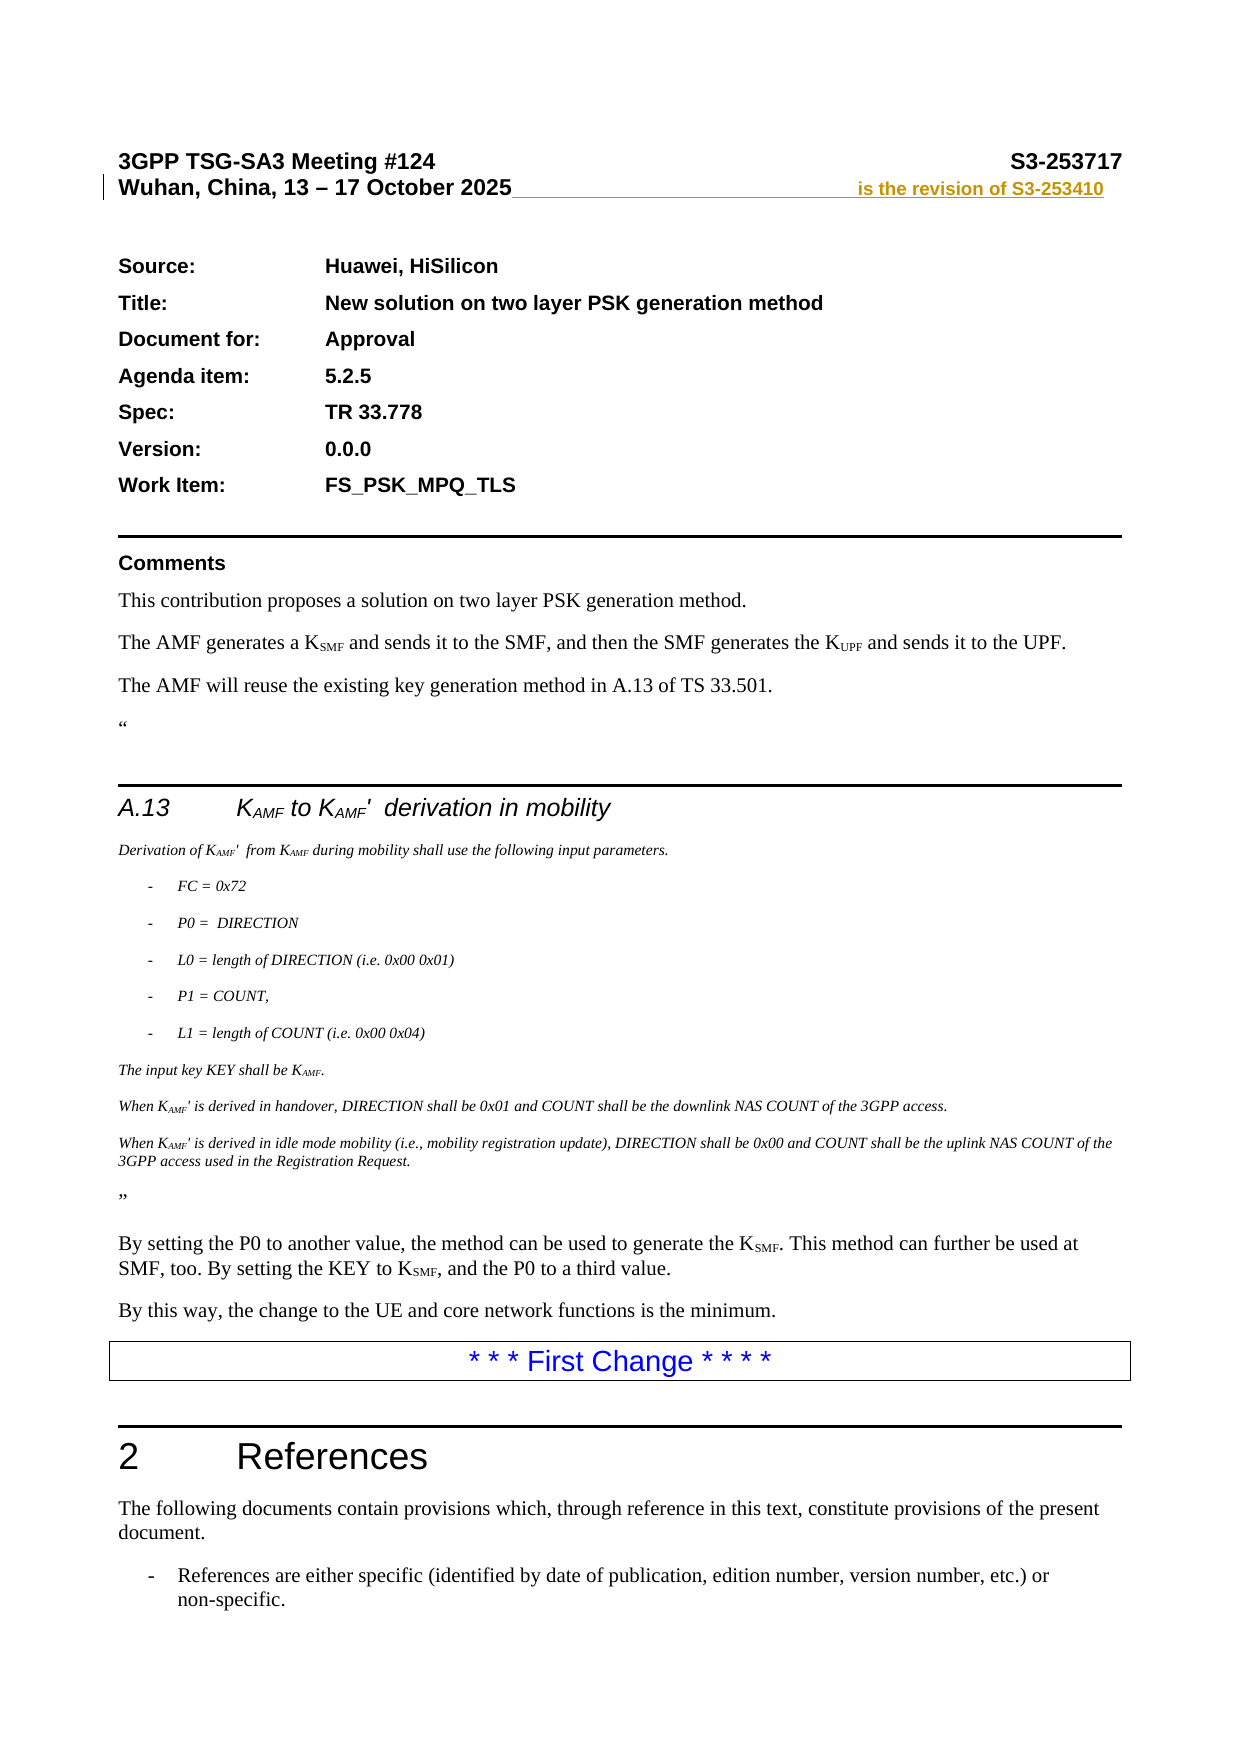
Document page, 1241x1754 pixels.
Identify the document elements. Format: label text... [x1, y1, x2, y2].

text - L1 = length of COUNT (i.e. 0x00 0x04) [148, 1024, 1122, 1042]
text Version: 0.0.0 [118, 436, 1122, 460]
subtitle 2 References [118, 1428, 1122, 1477]
text - FC = 0x72 [148, 877, 1122, 895]
text - L0 = length of DIRECTION (i.e. 0x00 0x01) [148, 951, 1122, 968]
text When KAMF' is derived in handover, DIRECTION shall be 0x01 and COUNT shall be the downlink NAS COUNT of the 3GPP access. [118, 1097, 1122, 1115]
text When KAMF' is derived in idle mode mobility (i.e., mobility registration update), DIRECTION shall be 0x00 and COUNT shall be the uplink NAS COUNT of the 3GPP access used in the Registration Request. [118, 1134, 1122, 1170]
text Comments [118, 551, 1122, 575]
text Derivation of KAMF' from KAMF during mobility shall use the following input parameters. [118, 841, 1122, 858]
text Title: New solution on two layer PSK generation method [118, 291, 1122, 314]
text The AMF will reuse the existing key generation method in A.13 of TS 33.501. [118, 673, 1122, 697]
subtitle A.13 KAMF to KAMF' derivation in mobility [118, 787, 1122, 822]
text “ [118, 716, 1122, 740]
text Work Item: FS_PSK_MPQ_TLS [118, 473, 1122, 497]
text Wuhan, China, 13 – 17 October 2025 [118, 174, 1122, 200]
text By this way, the change to the UE and core network functions is the minimum. [118, 1298, 1122, 1322]
text ” [118, 1188, 1122, 1213]
text This contribution proposes a solution on two layer PSK generation method. [118, 587, 1122, 612]
text Document for: Approval [118, 327, 1122, 351]
text * * * First Change * * * * [110, 1342, 1130, 1380]
text Agenda item: 5.2.5 [118, 363, 1122, 387]
text 3GPP TSG-SA3 Meeting #124 S3-253717 [118, 148, 1122, 174]
text Spec: TR 33.778 [118, 400, 1122, 424]
text - P1 = COUNT, [148, 987, 1122, 1005]
text The following documents contain provisions which, through reference in this text, constitute provisions of the present document. [118, 1496, 1122, 1544]
text The AMF generates a KSMF and sends it to the SMF, and then the SMF generates the KUPF and sends it to the UPF. [118, 630, 1122, 654]
text Source: Huawei, HiSilicon [118, 254, 1122, 278]
text - P0 = DIRECTION [148, 914, 1122, 932]
text By setting the P0 to another value, the method can be used to generate the KSMF. This method can further be used at SMF, too. By setting the KEY to KSMF, and the P0 to a third value. [118, 1231, 1122, 1279]
text The input key KEY shall be KAMF. [118, 1061, 1122, 1078]
text - References are either specific (identified by date of publication, edition number, version number, etc.) or non-specific. [148, 1563, 1122, 1611]
